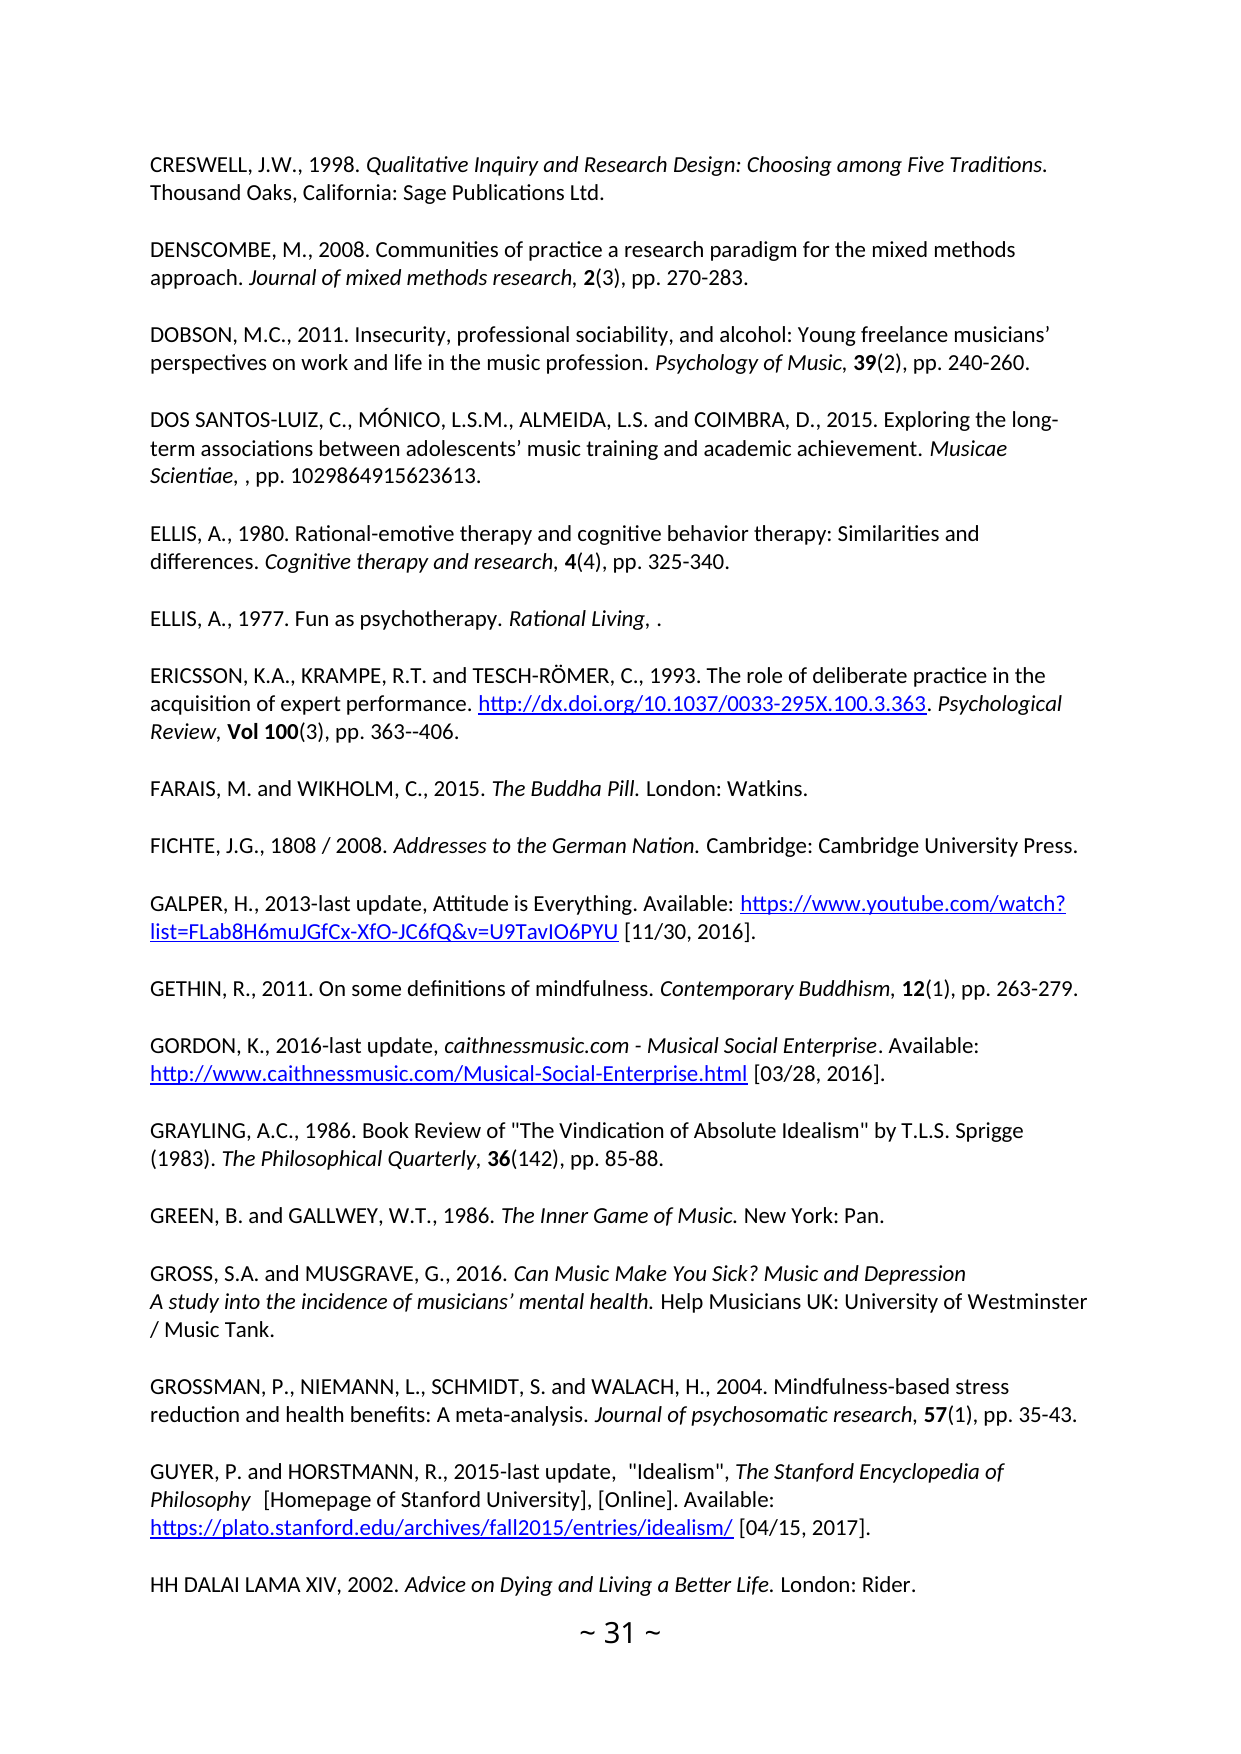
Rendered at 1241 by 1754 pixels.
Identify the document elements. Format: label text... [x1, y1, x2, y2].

text ERICSSON, K.A., KRAMPE, R.T. and TESCH-RÖMER, C., 1993. The role of deliberate practice in the acquisition of expert performance. http://dx.doi.org/10.1037/0033-295X.100.3.363. Psychological Review, Vol 100(3), pp. 363--406. [150, 661, 1090, 745]
text GALPER, H., 2013-last update, Attitude is Everything. Available: https://www.youtube.com/watch?list=FLab8H6muJGfCx-XfO-JC6fQ&v=U9TavIO6PYU [11/30, 2016]. [150, 889, 1090, 945]
text FARAIS, M. and WIKHOLM, C., 2015. The Buddha Pill. London: Watkins. [150, 774, 1090, 802]
text GRAYLING, A.C., 1986. Book Review of "The Vindication of Absolute Idealism" by T.L.S. Sprigge (1983). The Philosophical Quarterly, 36(142), pp. 85-88. [150, 1116, 1090, 1172]
text CRESWELL, J.W., 1998. Qualitative Inquiry and Research Design: Choosing among Five Traditions. Thousand Oaks, California: Sage Publications Ltd. [150, 150, 1090, 206]
text GETHIN, R., 2011. On some definitions of mindfulness. Contemporary Buddhism, 12(1), pp. 263-279. [150, 974, 1090, 1002]
text GROSS, S.A. and MUSGRAVE, G., 2016. Can Music Make You Sick? Music and Depression A study into the incidence of musicians’ mental health. Help Musicians UK: University of Westminster / Music Tank. [150, 1259, 1090, 1343]
text GROSSMAN, P., NIEMANN, L., SCHMIDT, S. and WALACH, H., 2004. Mindfulness-based stress reduction and health benefits: A meta-analysis. Journal of psychosomatic research, 57(1), pp. 35-43. [150, 1372, 1090, 1428]
text DOBSON, M.C., 2011. Insecurity, professional sociability, and alcohol: Young freelance musicians’ perspectives on work and life in the music profession. Psychology of Music, 39(2), pp. 240-260. [150, 320, 1090, 376]
text GORDON, K., 2016-last update, caithnessmusic.com - Musical Social Enterprise. Available: http://www.caithnessmusic.com/Musical-Social-Enterprise.html [03/28, 2016]. [150, 1031, 1090, 1087]
text DENSCOMBE, M., 2008. Communities of practice a research paradigm for the mixed methods approach. Journal of mixed methods research, 2(3), pp. 270-283. [150, 235, 1090, 291]
text DOS SANTOS-LUIZ, C., MÓNICO, L.S.M., ALMEIDA, L.S. and COIMBRA, D., 2015. Exploring the long-term associations between adolescents’ music training and academic achievement. Musicae Scientiae, , pp. 1029864915623613. [150, 406, 1090, 490]
text ELLIS, A., 1977. Fun as psychotherapy. Rational Living, . [150, 604, 1090, 632]
text HH DALAI LAMA XIV, 2002. Advice on Dying and Living a Better Life. London: Rider. [150, 1571, 1090, 1598]
text FICHTE, J.G., 1808 / 2008. Addresses to the German Nation. Cambridge: Cambridge University Press. [150, 832, 1090, 860]
text GREEN, B. and GALLWEY, W.T., 1986. The Inner Game of Music. New York: Pan. [150, 1202, 1090, 1230]
text ELLIS, A., 1980. Rational-emotive therapy and cognitive behavior therapy: Similarities and differences. Cognitive therapy and research, 4(4), pp. 325-340. [150, 519, 1090, 575]
text GUYER, P. and HORSTMANN, R., 2015-last update, "Idealism", The Stanford Encyclopedia of Philosophy [Homepage of Stanford University], [Online]. Available: https://plato.stanford.edu/archives/fall2015/entries/idealism/ [04/15, 2017]. [150, 1457, 1090, 1541]
